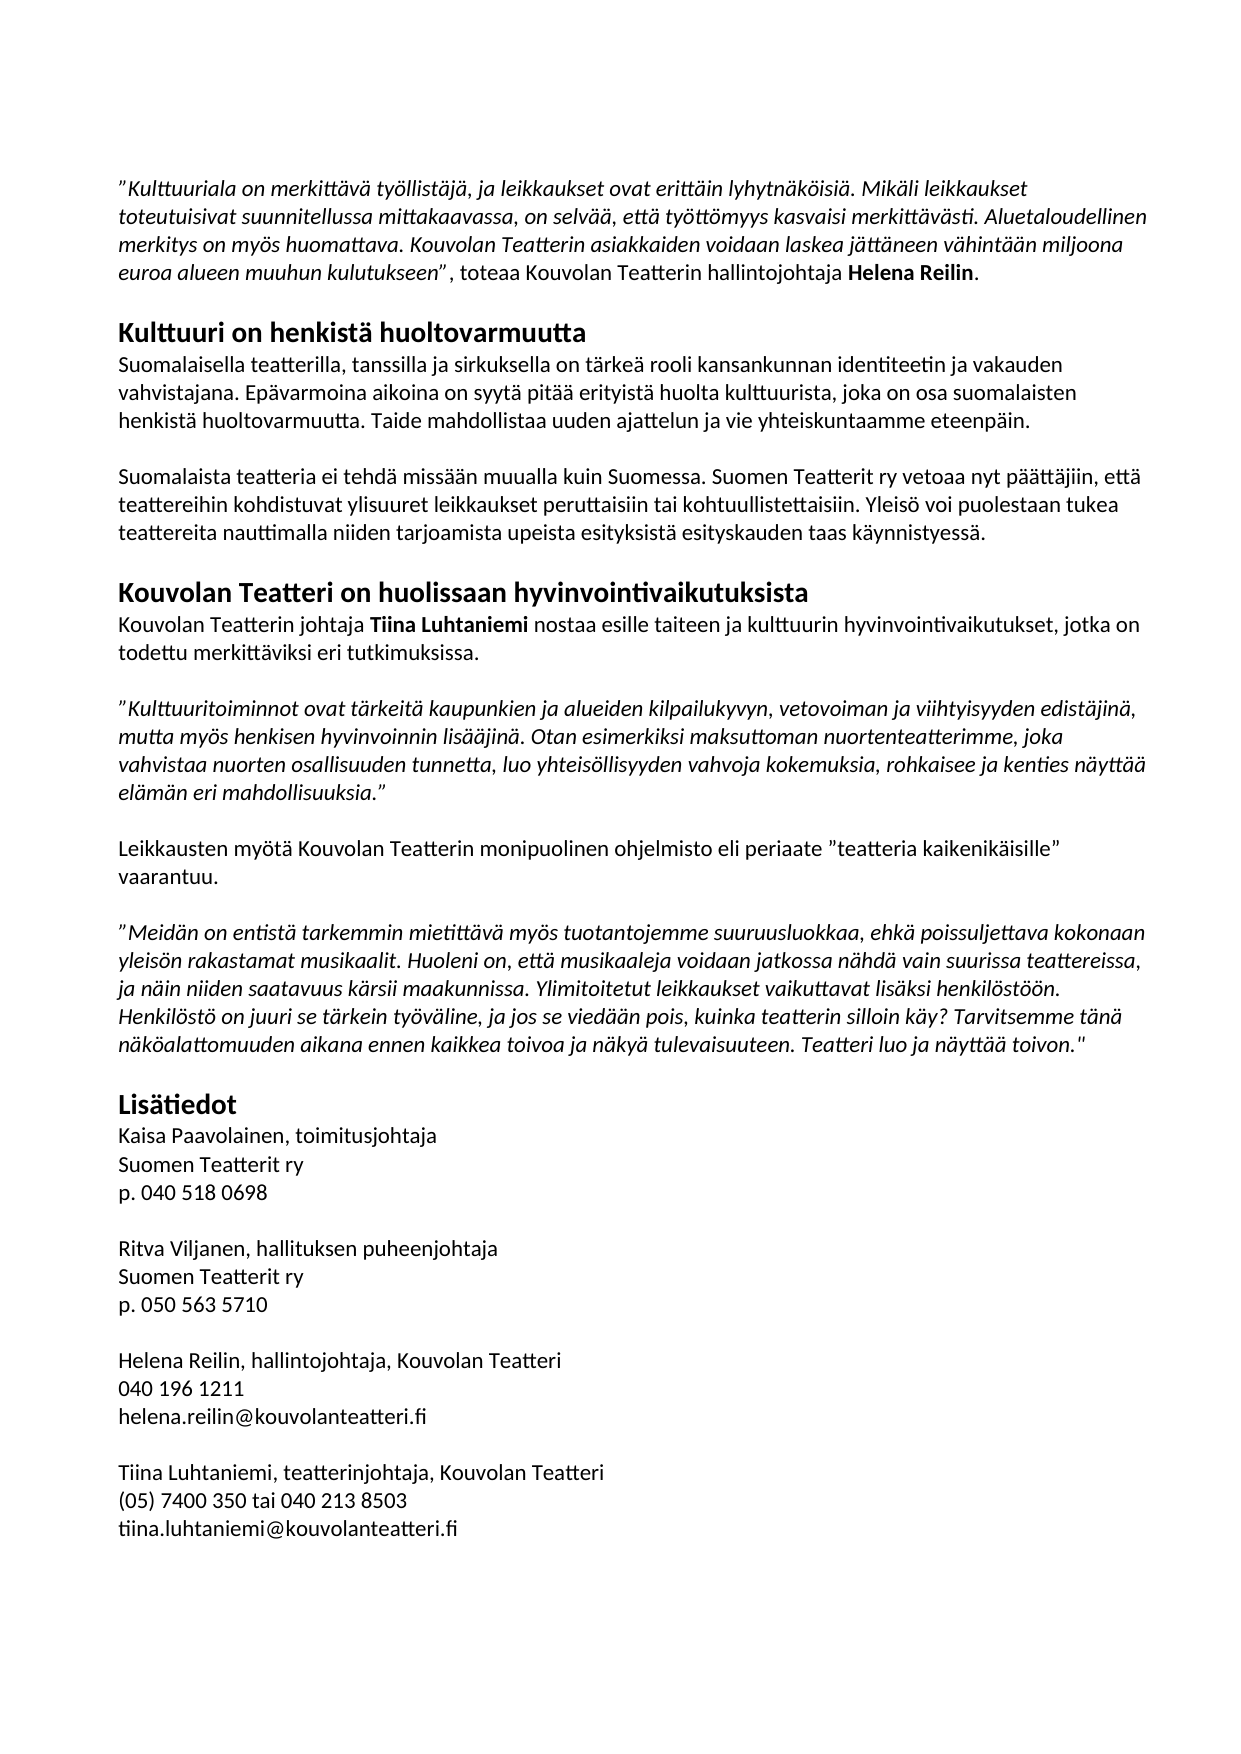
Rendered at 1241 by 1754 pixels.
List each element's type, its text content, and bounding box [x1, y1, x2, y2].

text p. 050 563 5710 [118, 1290, 1152, 1318]
text helena.reilin@kouvolanteatteri.fi [118, 1402, 1152, 1430]
text tiina.luhtaniemi@kouvolanteatteri.fi [118, 1514, 1152, 1542]
text Tiina Luhtaniemi, teatterinjohtaja, Kouvolan Teatteri [118, 1458, 1152, 1486]
text Suomen Teatterit ry [118, 1262, 1152, 1290]
text ”Kulttuuriala on merkittävä työllistäjä, ja leikkaukset ovat erittäin lyhytnäköisiä. Mikäli leikkaukset toteutuisivat suunnitellussa mittakaavassa, on selvää, että työttömyys kasvaisi merkittävästi. Aluetaloudellinen merkitys on myös huomattava. Kouvolan Teatterin asiakkaiden voidaan laskea jättäneen vähintään miljoona euroa alueen muuhun kulutukseen”, toteaa Kouvolan Teatterin hallintojohtaja Helena Reilin. [118, 174, 1152, 286]
text Suomalaisella teatterilla, tanssilla ja sirkuksella on tärkeä rooli kansankunnan identiteetin ja vakauden vahvistajana. Epävarmoina aikoina on syytä pitää erityistä huolta kulttuurista, joka on osa suomalaisten henkistä huoltovarmuutta. Taide mahdollistaa uuden ajattelun ja vie yhteiskuntaamme eteenpäin. [118, 350, 1152, 434]
text Kaisa Paavolainen, toimitusjohtaja [118, 1122, 1152, 1150]
text ”Meidän on entistä tarkemmin mietittävä myös tuotantojemme suuruusluokkaa, ehkä poissuljettava kokonaan yleisön rakastamat musikaalit. Huoleni on, että musikaaleja voidaan jatkossa nähdä vain suurissa teattereissa, ja näin niiden saatavuus kärsii maakunnissa. Ylimitoitetut leikkaukset vaikuttavat lisäksi henkilöstöön. Henkilöstö on juuri se tärkein työväline, ja jos se viedään pois, kuinka teatterin silloin käy? Tarvitsemme tänä näköalattomuuden aikana ennen kaikkea toivoa ja näkyä tulevaisuuteen. Teatteri luo ja näyttää toivon." [118, 918, 1152, 1058]
text (05) 7400 350 tai 040 213 8503 [118, 1486, 1152, 1514]
text Suomalaista teatteria ei tehdä missään muualla kuin Suomessa. Suomen Teatterit ry vetoaa nyt päättäjiin, että teattereihin kohdistuvat ylisuuret leikkaukset peruttaisiin tai kohtuullistettaisiin. Yleisö voi puolestaan tukea teattereita nauttimalla niiden tarjoamista upeista esityksistä esityskauden taas käynnistyessä. [118, 462, 1152, 546]
text 040 196 1211 [118, 1374, 1152, 1402]
text Leikkausten myötä Kouvolan Teatterin monipuolinen ohjelmisto eli periaate ”teatteria kaikenikäisille” vaarantuu. [118, 834, 1152, 890]
text Ritva Viljanen, hallituksen puheenjohtaja [118, 1234, 1152, 1262]
text ”Kulttuuritoiminnot ovat tärkeitä kaupunkien ja alueiden kilpailukyvyn, vetovoiman ja viihtyisyyden edistäjinä, mutta myös henkisen hyvinvoinnin lisääjinä. Otan esimerkiksi maksuttoman nuortenteatterimme, joka vahvistaa nuorten osallisuuden tunnetta, luo yhteisöllisyyden vahvoja kokemuksia, rohkaisee ja kenties näyttää elämän eri mahdollisuuksia.” [118, 694, 1152, 806]
text Kouvolan Teatteri on huolissaan hyvinvointivaikutuksista [118, 574, 1152, 610]
text Kulttuuri on henkistä huoltovarmuutta [118, 314, 1152, 350]
text p. 040 518 0698 [118, 1178, 1152, 1206]
text Suomen Teatterit ry [118, 1150, 1152, 1178]
text Kouvolan Teatterin johtaja Tiina Luhtaniemi nostaa esille taiteen ja kulttuurin hyvinvointivaikutukset, jotka on todettu merkittäviksi eri tutkimuksissa. [118, 610, 1152, 666]
text Helena Reilin, hallintojohtaja, Kouvolan Teatteri [118, 1346, 1152, 1374]
text Lisätiedot [118, 1086, 1152, 1122]
